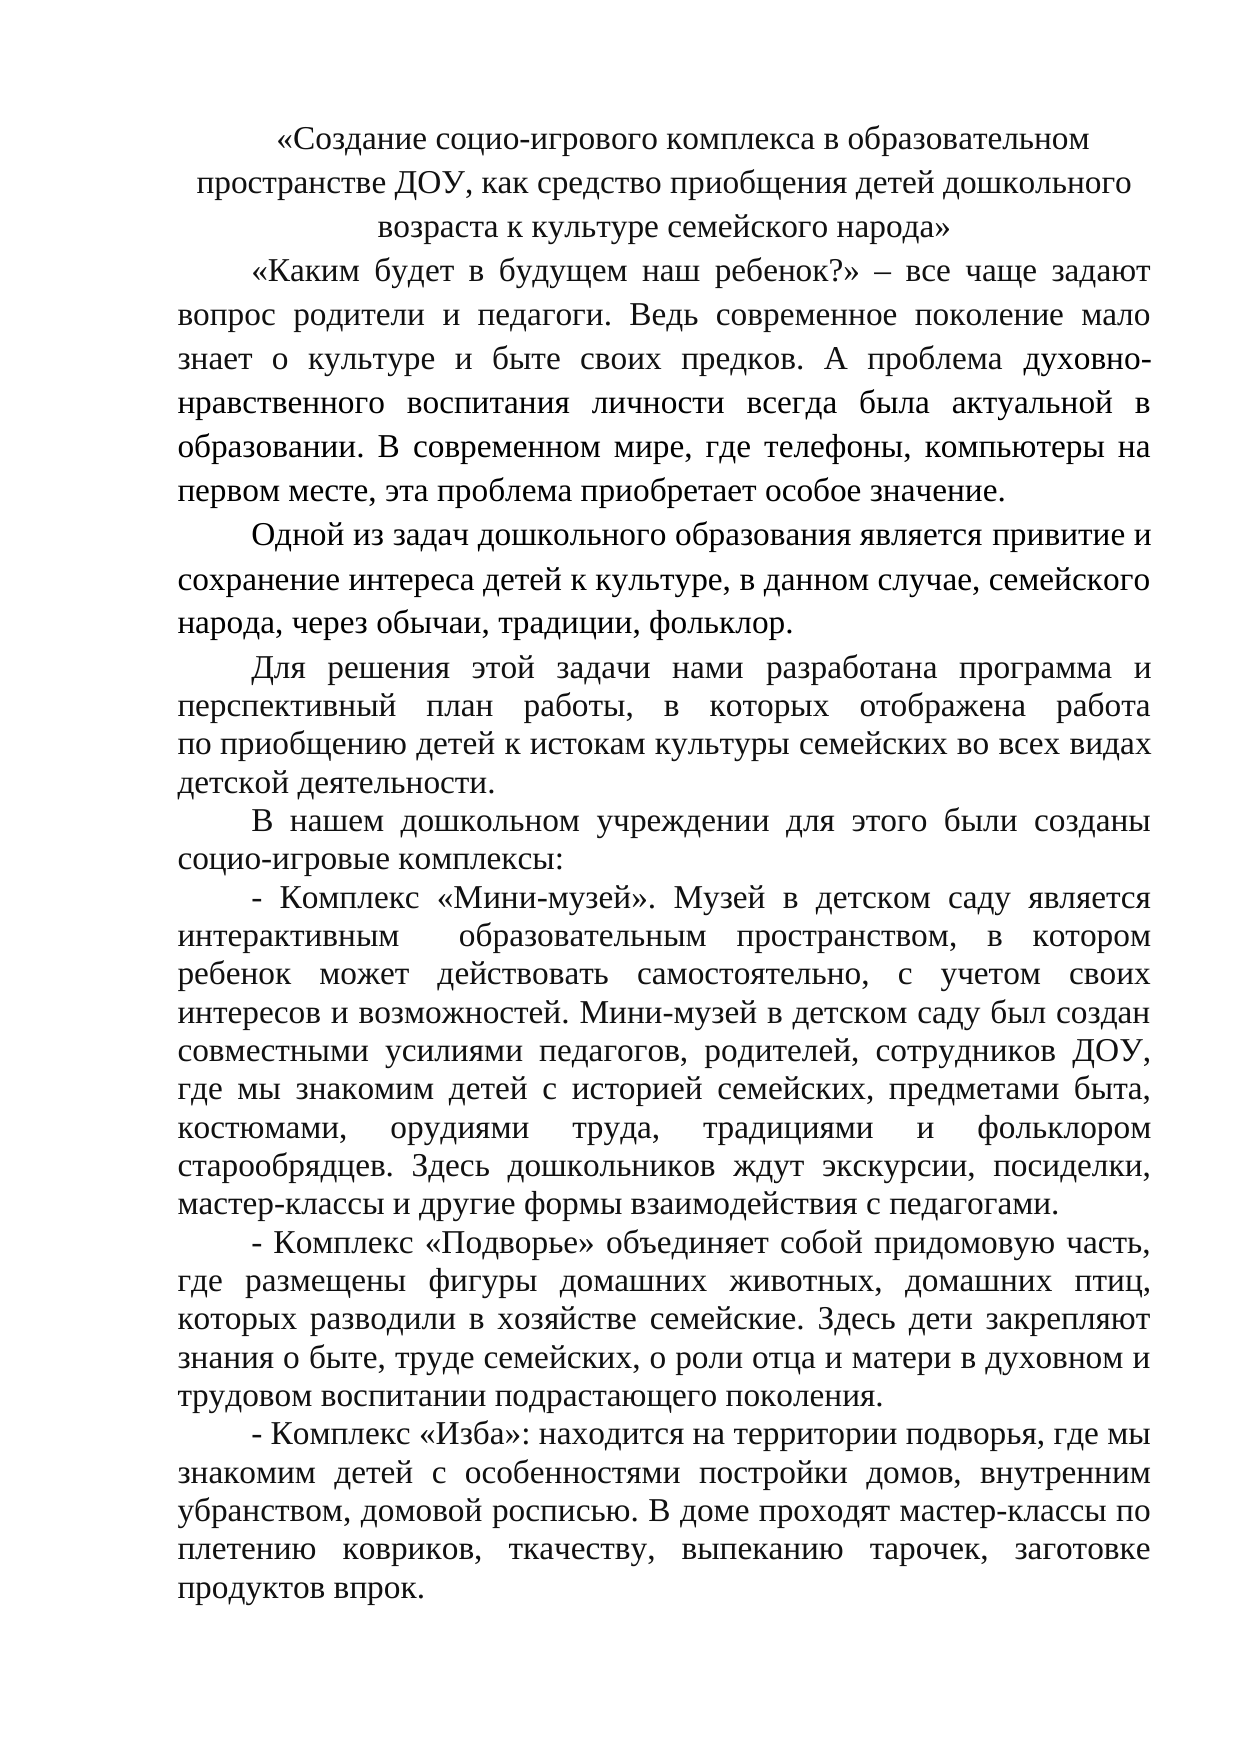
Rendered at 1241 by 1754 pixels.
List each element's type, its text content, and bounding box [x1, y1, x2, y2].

text Для решения этой задачи нами разработана программа и перспективный план работы, в которых отображена работа по приобщению детей к истокам культуры семейских во всех видах детской деятельности. [177, 647, 1152, 800]
text - Комплекс «Подворье» объединяет собой придомовую часть, где размещены фигуры домашних животных, домашних птиц, которых разводили в хозяйстве семейские. Здесь дети закрепляют знания о быте, труде семейских, о роли отца и матери в духовном и трудовом воспитании подрастающего поколения. [177, 1222, 1152, 1413]
text В нашем дошкольном учреждении для этого были созданы социо-игровые комплексы: [177, 800, 1152, 877]
text «Каким будет в будущем наш ребенок?» – все чаще задают вопрос родители и педагоги. Ведь современное поколение мало знает о культуре и быте своих предков. А проблема духовно-нравственного воспитания личности всегда была актуальной в образовании. В современном мире, где телефоны, компьютеры на первом месте, эта проблема приобретает особое значение. [177, 250, 1152, 509]
text - Комплекс «Мини-музей». Музей в детском саду является интерактивным образовательным пространством, в котором ребенок может действовать самостоятельно, с учетом своих интересов и возможностей. Мини-музей в детском саду был создан совместными усилиями педагогов, родителей, сотрудников ДОУ, где мы знакомим детей с историей семейских, предметами быта, костюмами, орудиями труда, традициями и фольклором старообрядцев. Здесь дошкольников ждут экскурсии, посиделки, мастер-классы и другие формы взаимодействия с педагогами. [177, 877, 1152, 1222]
text Одной из задач дошкольного образования является привитие и сохранение интереса детей к культуре, в данном случае, семейского народа, через обычаи, традиции, фольклор. [177, 515, 1152, 641]
text «Создание социо-игрового комплекса в образовательном пространстве ДОУ, как средство приобщения детей дошкольного возраста к культуре семейского народа» [177, 118, 1152, 244]
text - Комплекс «Изба»: находится на территории подворья, где мы знакомим детей с особенностями постройки домов, внутренним убранством, домовой росписью. В доме проходят мастер-классы по плетению ковриков, ткачеству, выпеканию тарочек, заготовке продуктов впрок. [177, 1413, 1152, 1605]
